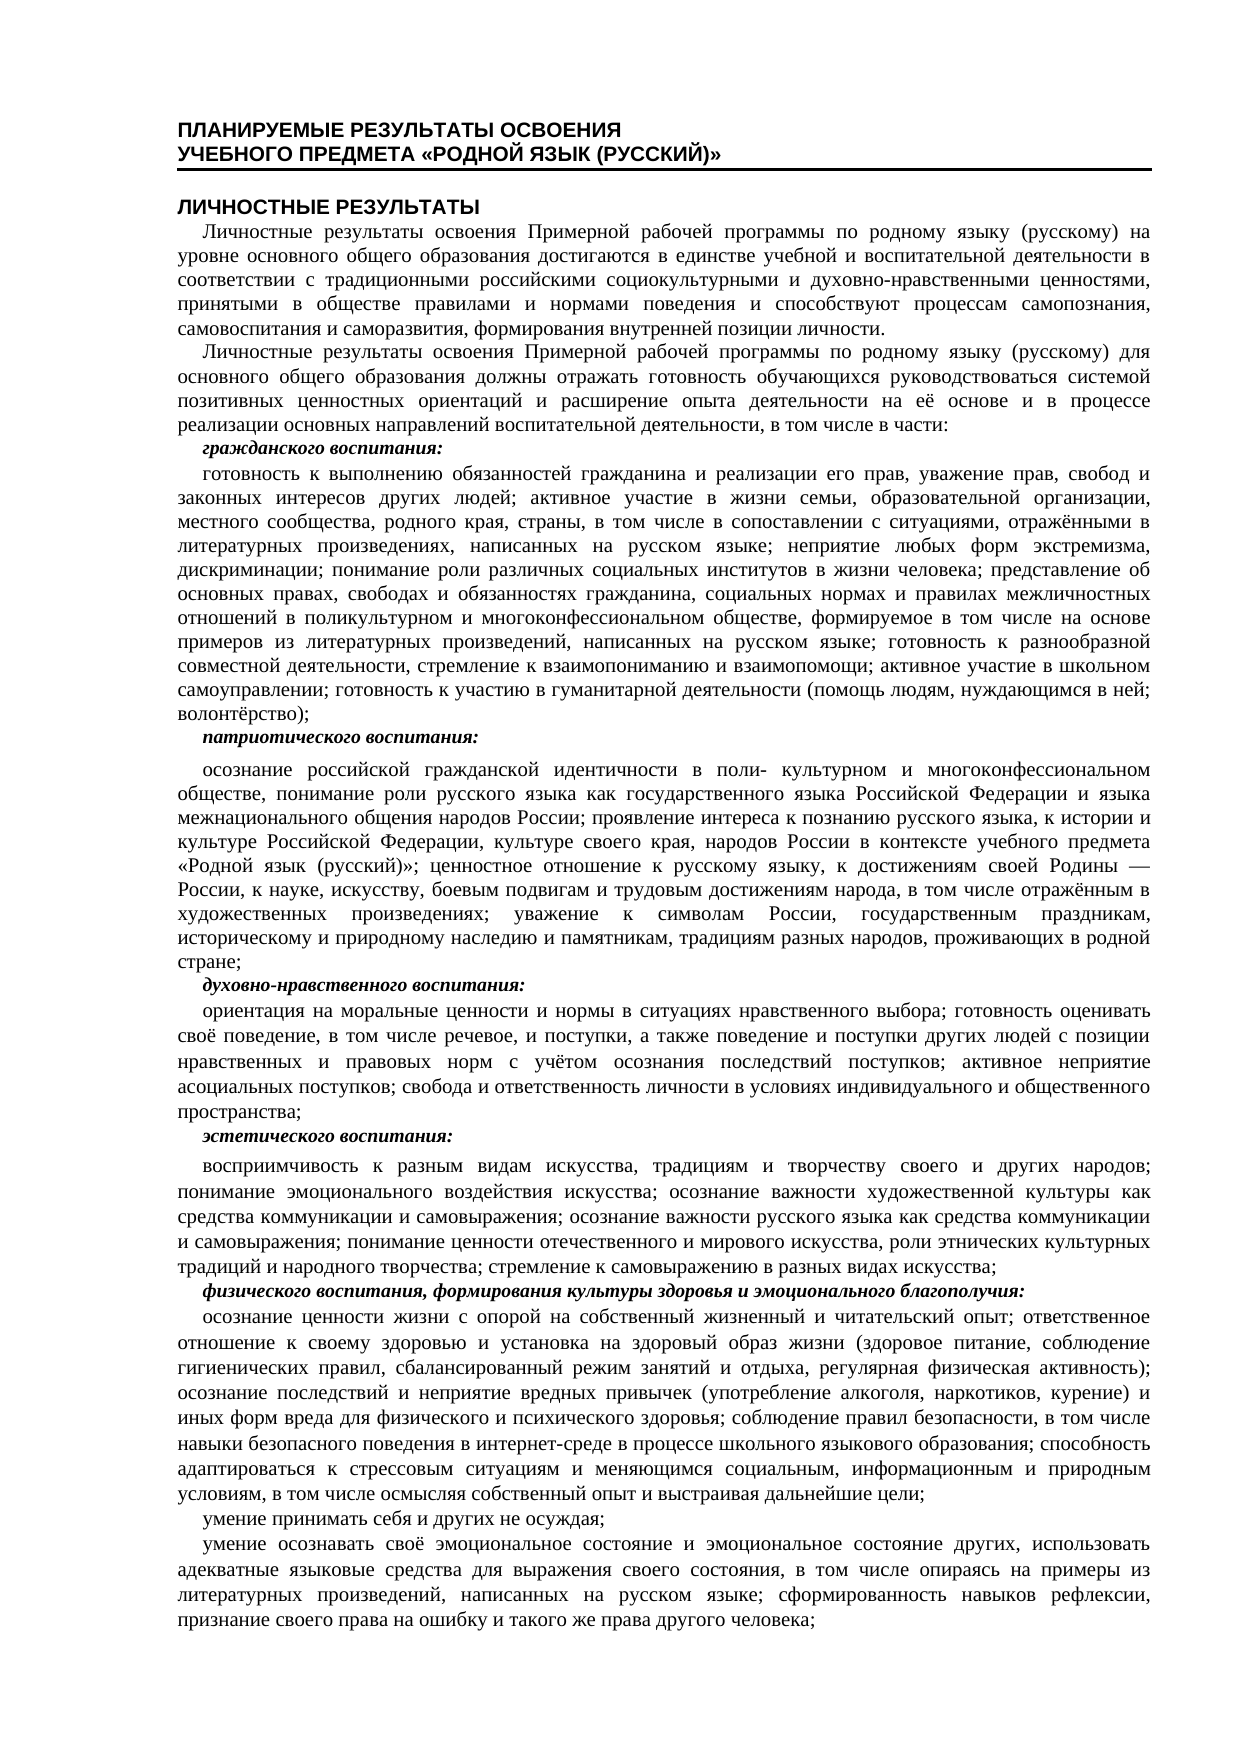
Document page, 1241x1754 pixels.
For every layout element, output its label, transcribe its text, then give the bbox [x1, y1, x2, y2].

text ЛИЧНОСТНЫЕ РЕЗУЛЬТАТЫ [177, 195, 1152, 219]
text эстетического воспитания: [177, 1124, 1152, 1147]
text Личностные результаты освоения Примерной рабочей программы по родному языку (русскому) на уровне основного общего образования достигаются в единстве учебной и воспитательной деятельности в соответствии с традиционными российскими социокультурными и духовно-нравственными ценностями, принятыми в обществе правилами и нормами поведения и способствуют процессам самопознания, самовоспитания и саморазвития, формирования внутренней позиции личности. [177, 219, 1152, 339]
text умение осознавать своё эмоциональное состояние и эмоциональное состояние других, использовать адекватные языковые средства для выражения своего состояния, в том числе опираясь на примеры из литературных произведений, написанных на русском языке; сформированность навыков рефлексии, признание своего права на ошибку и такого же права другого человека; [177, 1531, 1152, 1631]
text осознание ценности жизни с опорой на собственный жизненный и читательский опыт; ответственное отношение к своему здоровью и установка на здоровый образ жизни (здоровое питание, соблюдение гигиенических правил, сбалансированный режим занятий и отдыха, регулярная физическая активность); осознание последствий и неприятие вредных привычек (употребление алкоголя, наркотиков, курение) и иных форм вреда для физического и психического здоровья; соблюдение правил безопасности, в том числе навыки безопасного поведения в интернет-среде в процессе школьного языкового образования; способность адаптироваться к стрессовым ситуациям и меняющимся социальным, информационным и природным условиям, в том числе осмысляя собственный опыт и выстраивая дальнейшие цели; [177, 1304, 1152, 1505]
text ориентация на моральные ценности и нормы в ситуациях нравственного выбора; готовность оценивать своё поведение, в том числе речевое, и поступки, а также поведение и поступки других людей с позиции нравственных и правовых норм с учётом осознания последствий поступков; активное неприятие асоциальных поступков; свобода и ответственность личности в условиях индивидуального и общественного пространства; [177, 998, 1152, 1123]
text ПЛАНИРУЕМЫЕ РЕЗУЛЬТАТЫ ОСВОЕНИЯ [177, 118, 1152, 142]
text осознание российской гражданской идентичности в поли- культурном и многоконфессиональном обществе, понимание роли русского языка как государственного языка Российской Федерации и языка межнационального общения народов России; проявление интереса к познанию русского языка, к истории и культуре Российской Федерации, культуре своего края, народов России в контексте учебного предмета «Родной язык (русский)»; ценностное отношение к русскому языку, к достижениям своей Родины — России, к науке, искусству, боевым подвигам и трудовым достижениям народа, в том числе отражённым в художественных произведениях; уважение к символам России, государственным праздникам, историческому и природному наследию и памятникам, традициям разных народов, проживающих в родной стране; [177, 757, 1152, 973]
text Личностные результаты освоения Примерной рабочей программы по родному языку (русскому) для основного общего образования должны отражать готовность обучающихся руководствоваться системой позитивных ценностных ориентаций и расширение опыта деятельности на её основе и в процессе реализации основных направлений воспитательной деятельности, в том числе в части: [177, 339, 1152, 436]
text гражданского воспитания: [177, 436, 1152, 458]
text умение принимать себя и других не осуждая; [177, 1506, 1152, 1530]
text восприимчивость к разным видам искусства, традициям и творчеству своего и других народов; понимание эмоционального воздействия искусства; осознание важности художественной культуры как средства коммуникации и самовыражения; осознание важности русского языка как средства коммуникации и самовыражения; понимание ценности отечественного и мирового искусства, роли этнических культурных традиций и народного творчества; стремление к самовыражению в разных видах искусства; [177, 1153, 1152, 1278]
text готовность к выполнению обязанностей гражданина и реализации его прав, уважение прав, свобод и законных интересов других людей; активное участие в жизни семьи, образовательной организации, местного сообщества, родного края, страны, в том числе в сопоставлении с ситуациями, отражёнными в литературных произведениях, написанных на русском языке; неприятие любых форм экстремизма, дискриминации; понимание роли различных социальных институтов в жизни человека; представление об основных правах, свободах и обязанностях гражданина, социальных нормах и правилах межличностных отношений в поликультурном и многоконфессиональном обществе, формируемое в том числе на основе примеров из литературных произведений, написанных на русском языке; готовность к разнообразной совместной деятельности, стремление к взаимопониманию и взаимопомощи; активное участие в школьном самоуправлении; готовность к участию в гуманитарной деятельности (помощь людям, нуждающимся в ней; волонтёрство); [177, 461, 1152, 725]
text духовно-нравственного воспитания: [177, 973, 1152, 996]
text УЧЕБНОГО ПРЕДМЕТА «РОДНОЙ ЯЗЫК (РУССКИЙ)» [177, 142, 1152, 168]
text физического воспитания, формирования культуры здоровья и эмоционального благополучия: [177, 1279, 1152, 1302]
text патриотического воспитания: [177, 725, 1152, 748]
